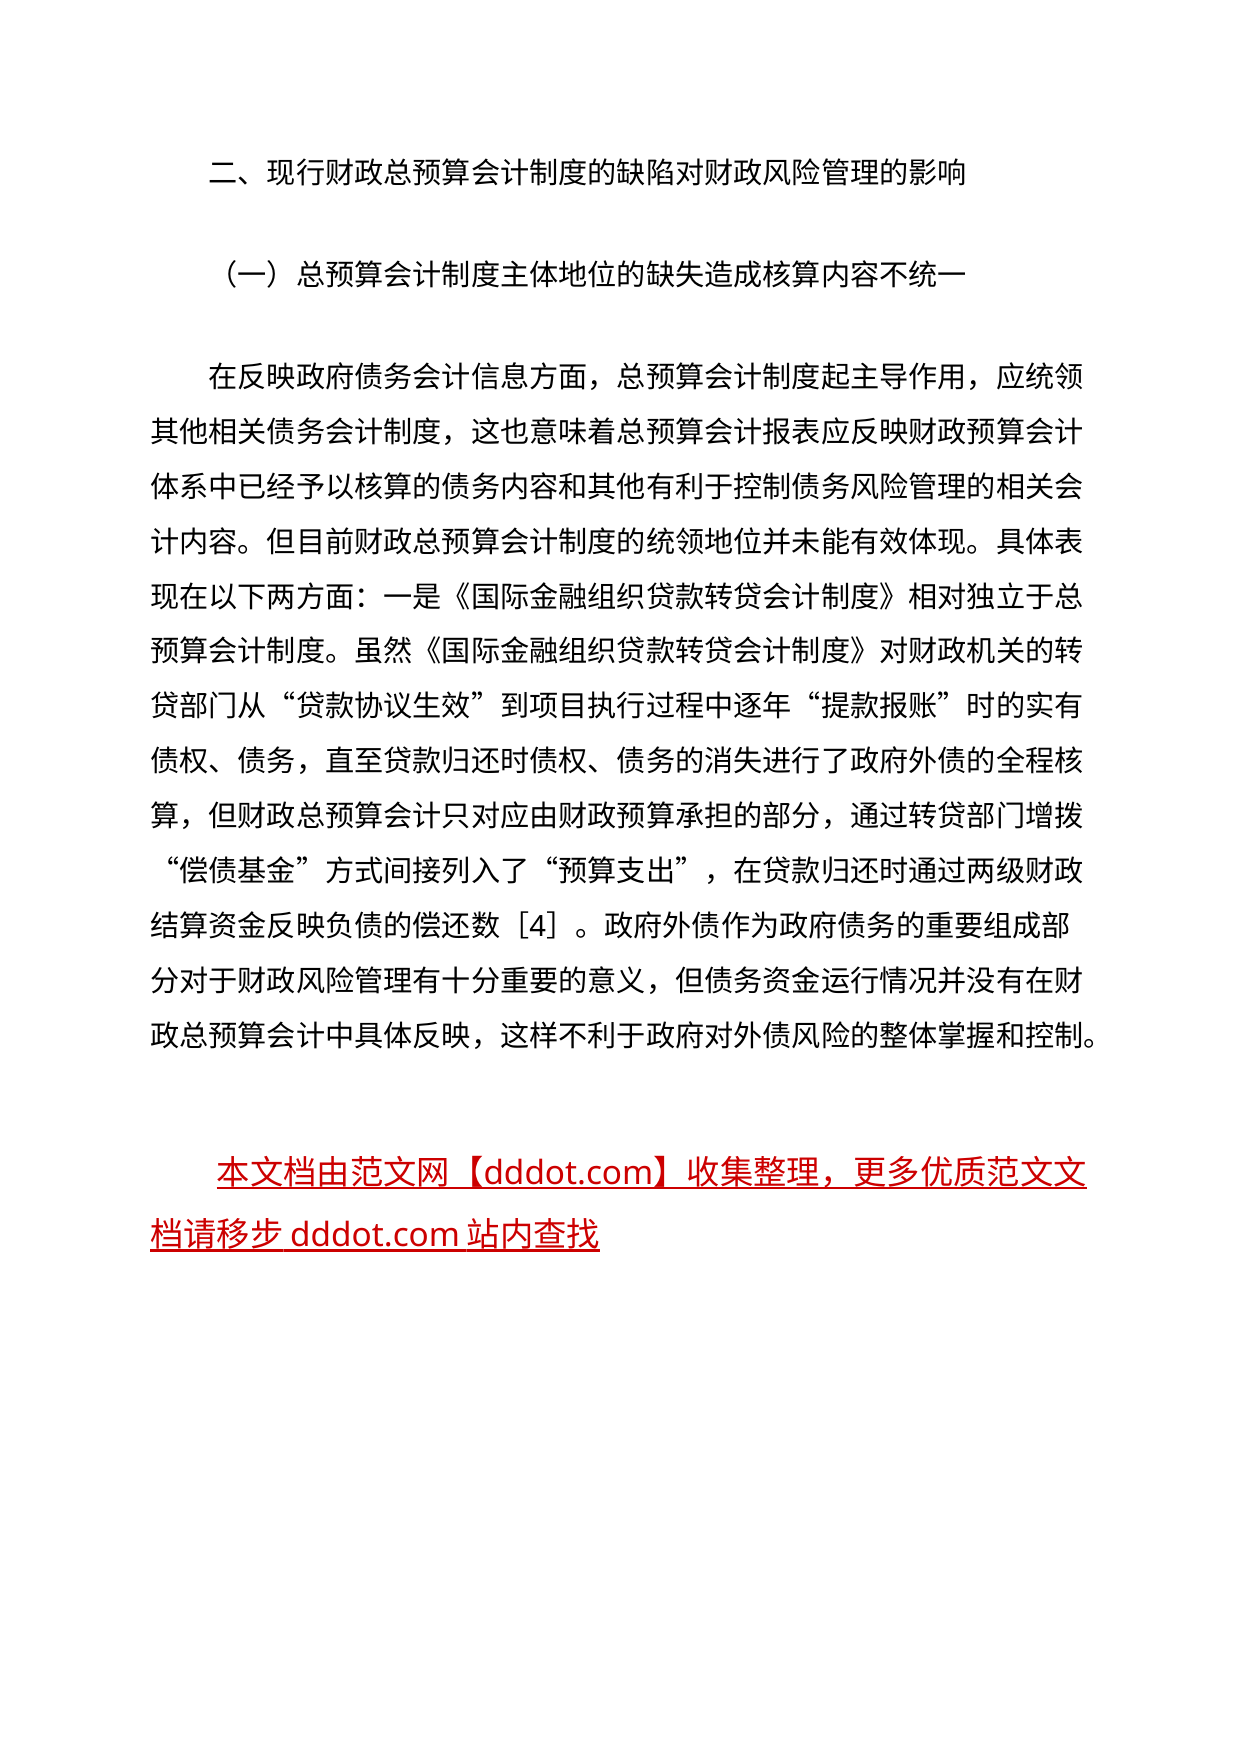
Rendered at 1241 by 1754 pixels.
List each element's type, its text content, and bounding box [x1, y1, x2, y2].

text 二、现行财政总预算会计制度的缺陷对财政风险管理的影响 [150, 150, 1090, 192]
text 在反映政府债务会计信息方面，总预算会计制度起主导作用，应统领其他相关债务会计制度，这也意味着总预算会计报表应反映财政预算会计体系中已经予以核算的债务内容和其他有利于控制债务风险管理的相关会计内容。但目前财政总预算会计制度的统领地位并未能有效体现。具体表现在以下两方面：一是《国际金融组织贷款转贷会计制度》相对独立于总预算会计制度。虽然《国际金融组织贷款转贷会计制度》对财政机关的转贷部门从“贷款协议生效”到项目执行过程中逐年“提款报账”时的实有债权、债务，直至贷款归还时债权、债务的消失进行了政府外债的全程核算，但财政总预算会计只对应由财政预算承担的部分，通过转贷部门增拨“偿债基金”方式间接列入了“预算支出”，在贷款归还时通过两级财政结算资金反映负债的偿还数［4］。政府外债作为政府债务的重要组成部分对于财政风险管理有十分重要的意义，但债务资金运行情况并没有在财政总预算会计中具体反映，这样不利于政府对外债风险的整体掌握和控制。 [150, 353, 1090, 1055]
text （一）总预算会计制度主体地位的缺失造成核算内容不统一 [150, 252, 1090, 294]
text 本文档由范文网【dddot.com】收集整理，更多优质范文文档请移步dddot.com站内查找 [150, 1145, 1090, 1257]
